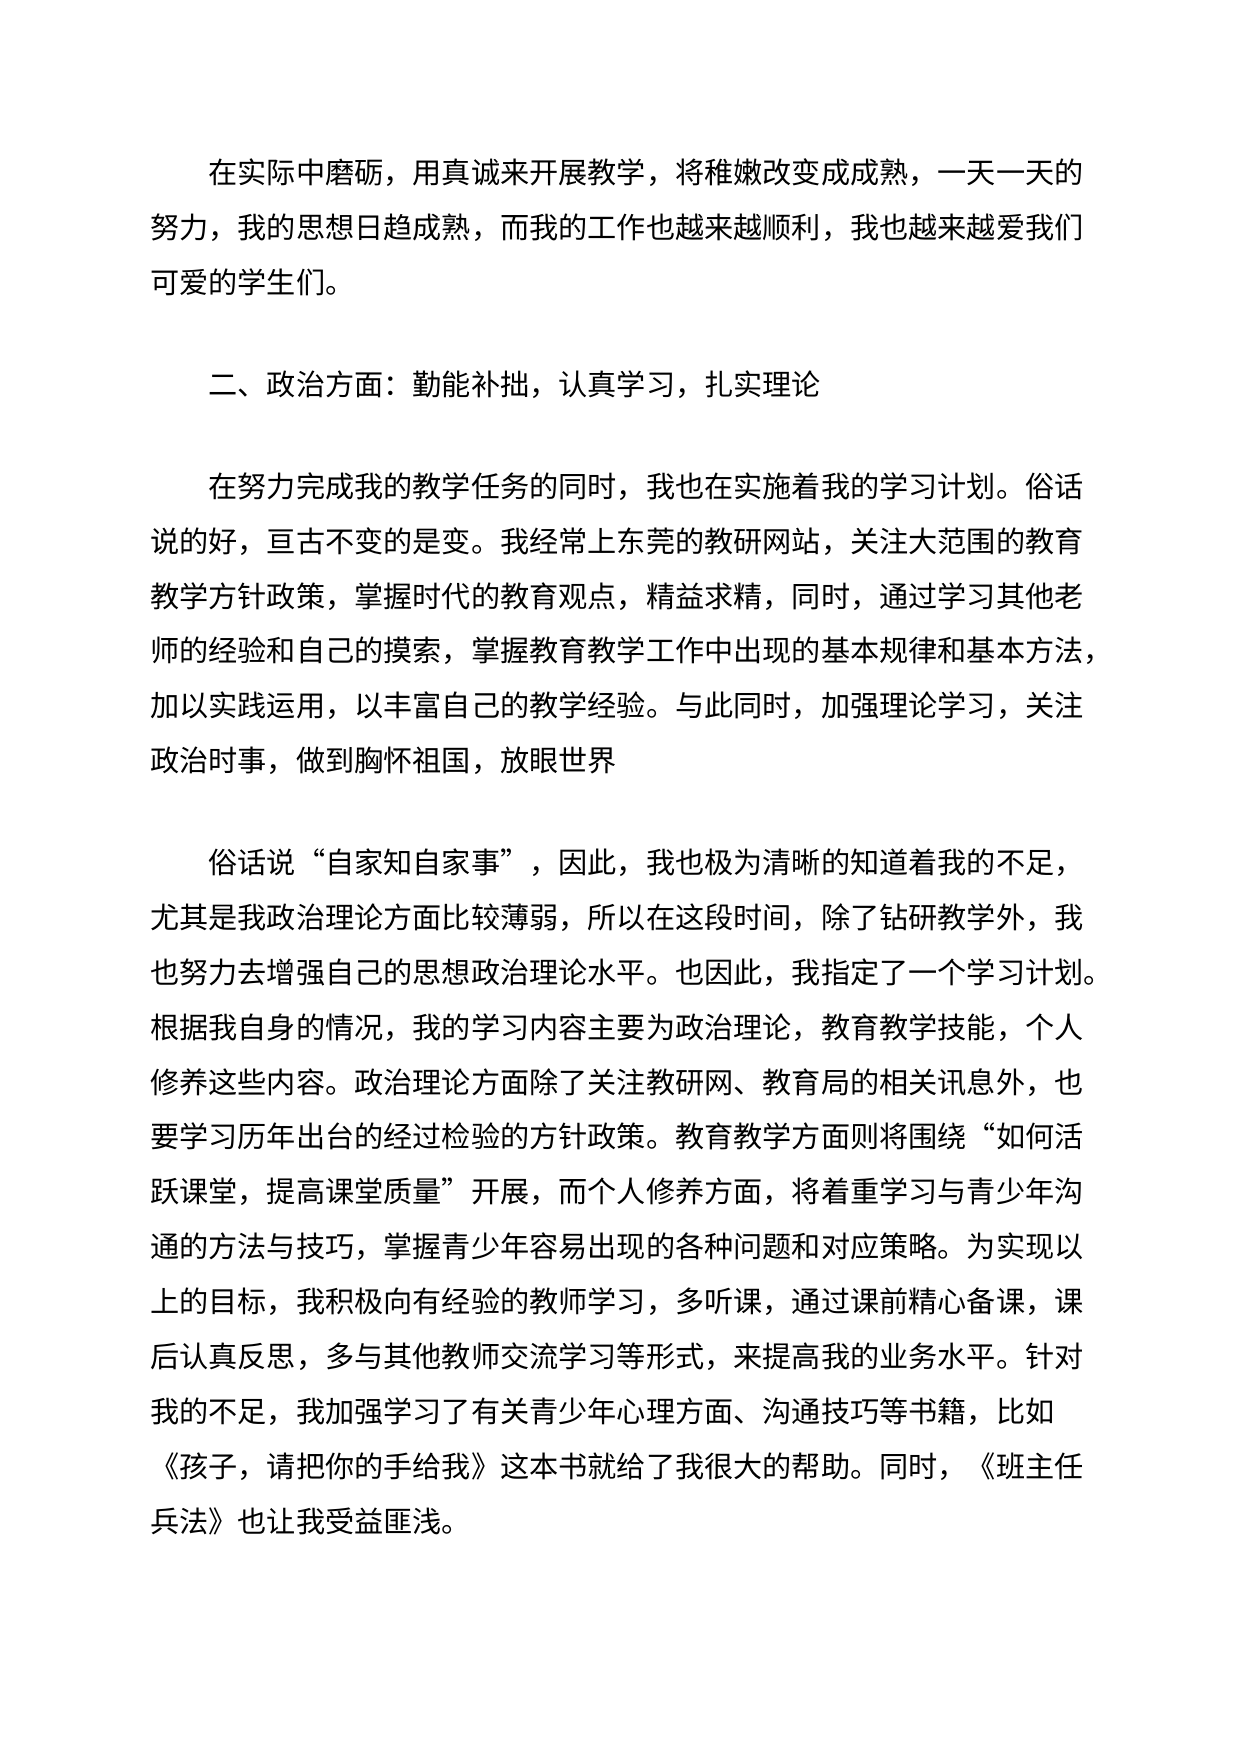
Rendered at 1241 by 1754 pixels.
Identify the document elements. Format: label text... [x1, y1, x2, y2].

text 在实际中磨砺，用真诚来开展教学，将稚嫩改变成成熟，一天一天的努力，我的思想日趋成熟，而我的工作也越来越顺利，我也越来越爱我们可爱的学生们。 [150, 150, 1090, 302]
text 二、政治方面：勤能补拙，认真学习，扎实理论 [150, 362, 1090, 404]
text 俗话说“自家知自家事”，因此，我也极为清晰的知道着我的不足，尤其是我政治理论方面比较薄弱，所以在这段时间，除了钻研教学外，我也努力去增强自己的思想政治理论水平。也因此，我指定了一个学习计划。根据我自身的情况，我的学习内容主要为政治理论，教育教学技能，个人修养这些内容。政治理论方面除了关注教研网、教育局的相关讯息外，也要学习历年出台的经过检验的方针政策。教育教学方面则将围绕“如何活跃课堂，提高课堂质量”开展，而个人修养方面，将着重学习与青少年沟通的方法与技巧，掌握青少年容易出现的各种问题和对应策略。为实现以上的目标，我积极向有经验的教师学习，多听课，通过课前精心备课，课后认真反思，多与其他教师交流学习等形式，来提高我的业务水平。针对我的不足，我加强学习了有关青少年心理方面、沟通技巧等书籍，比如《孩子，请把你的手给我》这本书就给了我很大的帮助。同时，《班主任兵法》也让我受益匪浅。 [150, 839, 1090, 1541]
text 在努力完成我的教学任务的同时，我也在实施着我的学习计划。俗话说的好，亘古不变的是变。我经常上东莞的教研网站，关注大范围的教育教学方针政策，掌握时代的教育观点，精益求精，同时，通过学习其他老师的经验和自己的摸索，掌握教育教学工作中出现的基本规律和基本方法，加以实践运用，以丰富自己的教学经验。与此同时，加强理论学习，关注政治时事，做到胸怀祖国，放眼世界 [150, 463, 1090, 780]
